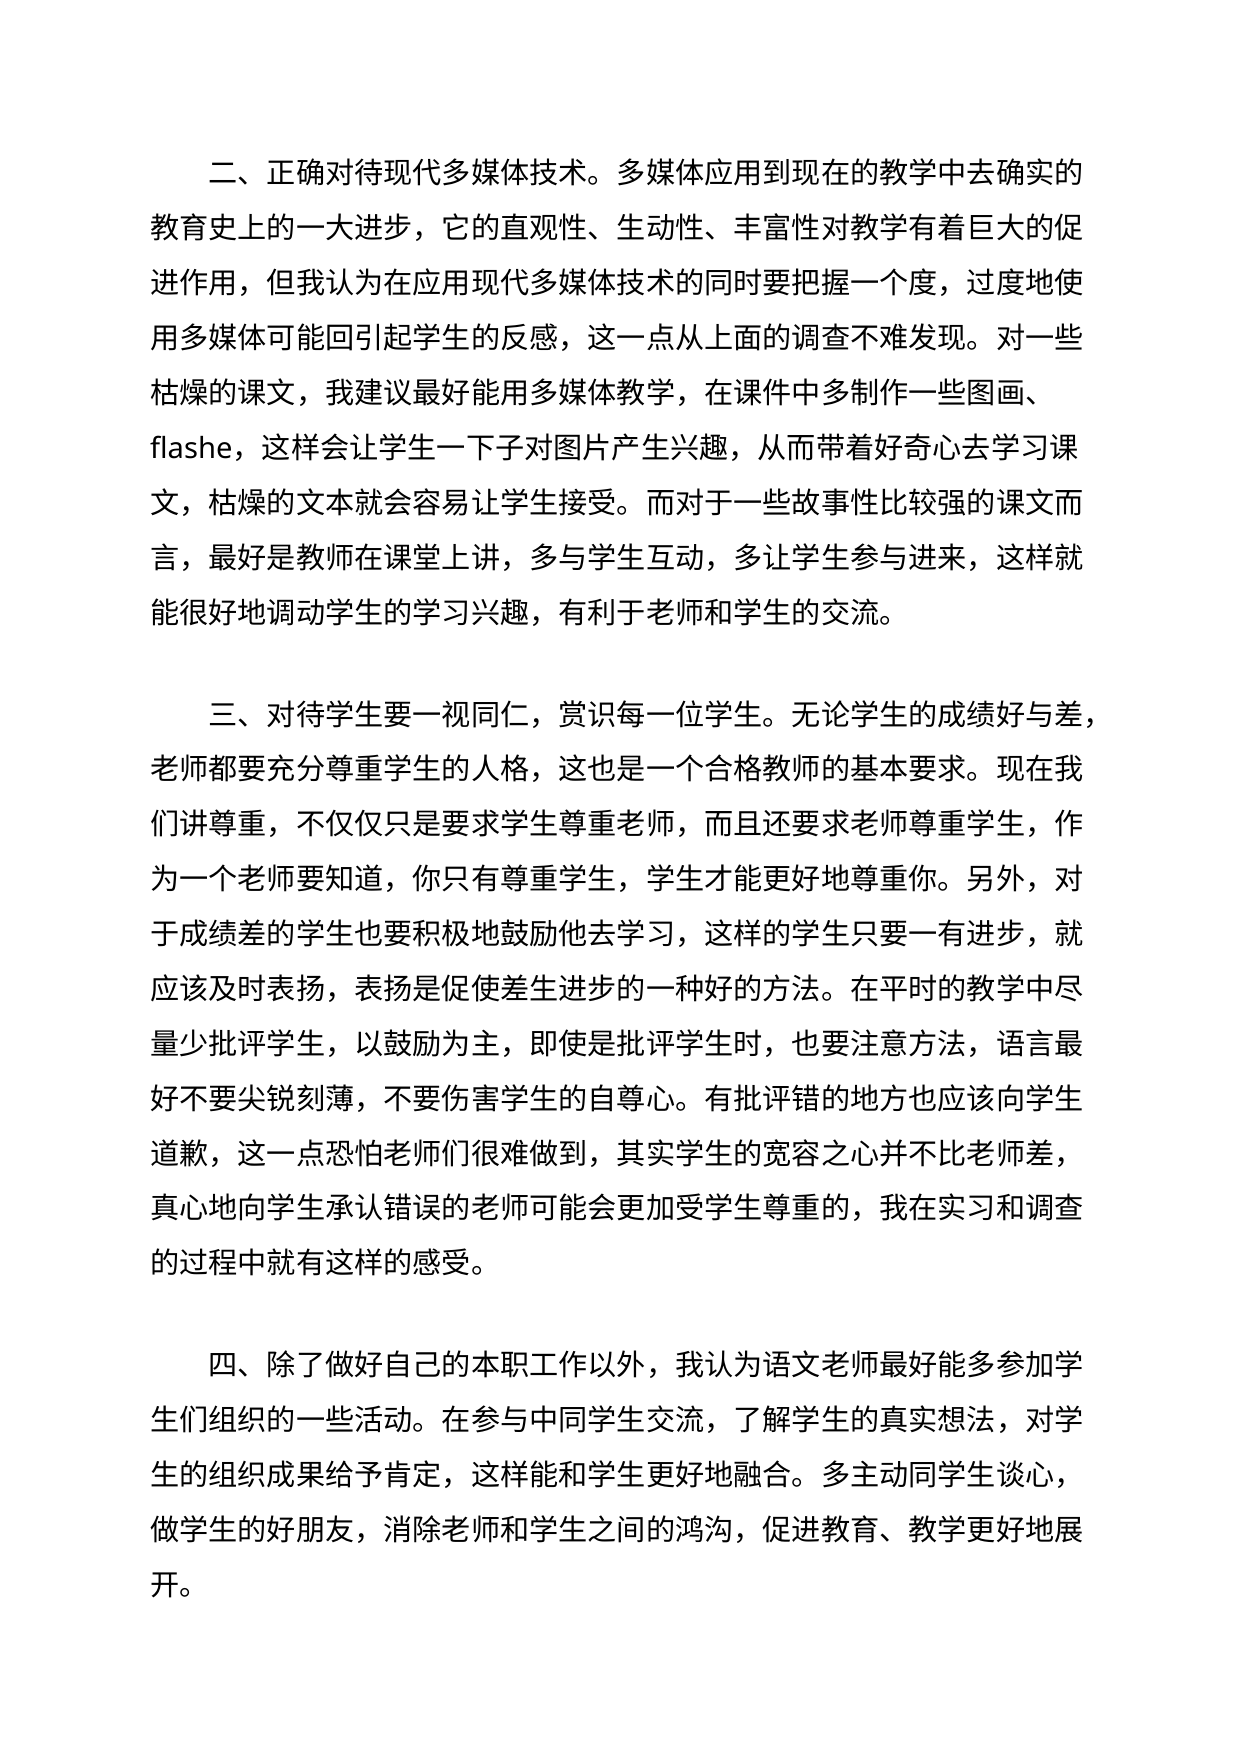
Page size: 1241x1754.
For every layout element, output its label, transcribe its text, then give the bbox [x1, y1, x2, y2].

text 三、对待学生要一视同仁，赏识每一位学生。无论学生的成绩好与差，老师都要充分尊重学生的人格，这也是一个合格教师的基本要求。现在我们讲尊重，不仅仅只是要求学生尊重老师，而且还要求老师尊重学生，作为一个老师要知道，你只有尊重学生，学生才能更好地尊重你。另外，对于成绩差的学生也要积极地鼓励他去学习，这样的学生只要一有进步，就应该及时表扬，表扬是促使差生进步的一种好的方法。在平时的教学中尽量少批评学生，以鼓励为主，即使是批评学生时，也要注意方法，语言最好不要尖锐刻薄，不要伤害学生的自尊心。有批评错的地方也应该向学生道歉，这一点恐怕老师们很难做到，其实学生的宽容之心并不比老师差，真心地向学生承认错误的老师可能会更加受学生尊重的，我在实习和调查的过程中就有这样的感受。 [150, 691, 1090, 1282]
text 四、除了做好自己的本职工作以外，我认为语文老师最好能多参加学生们组织的一些活动。在参与中同学生交流，了解学生的真实想法，对学生的组织成果给予肯定，这样能和学生更好地融合。多主动同学生谈心，做学生的好朋友，消除老师和学生之间的鸿沟，促进教育、教学更好地展开。 [150, 1342, 1090, 1604]
text 二、正确对待现代多媒体技术。多媒体应用到现在的教学中去确实的教育史上的一大进步，它的直观性、生动性、丰富性对教学有着巨大的促进作用，但我认为在应用现代多媒体技术的同时要把握一个度，过度地使用多媒体可能回引起学生的反感，这一点从上面的调查不难发现。对一些枯燥的课文，我建议最好能用多媒体教学，在课件中多制作一些图画、flashe，这样会让学生一下子对图片产生兴趣，从而带着好奇心去学习课文，枯燥的文本就会容易让学生接受。而对于一些故事性比较强的课文而言，最好是教师在课堂上讲，多与学生互动，多让学生参与进来，这样就能很好地调动学生的学习兴趣，有利于老师和学生的交流。 [150, 150, 1090, 632]
